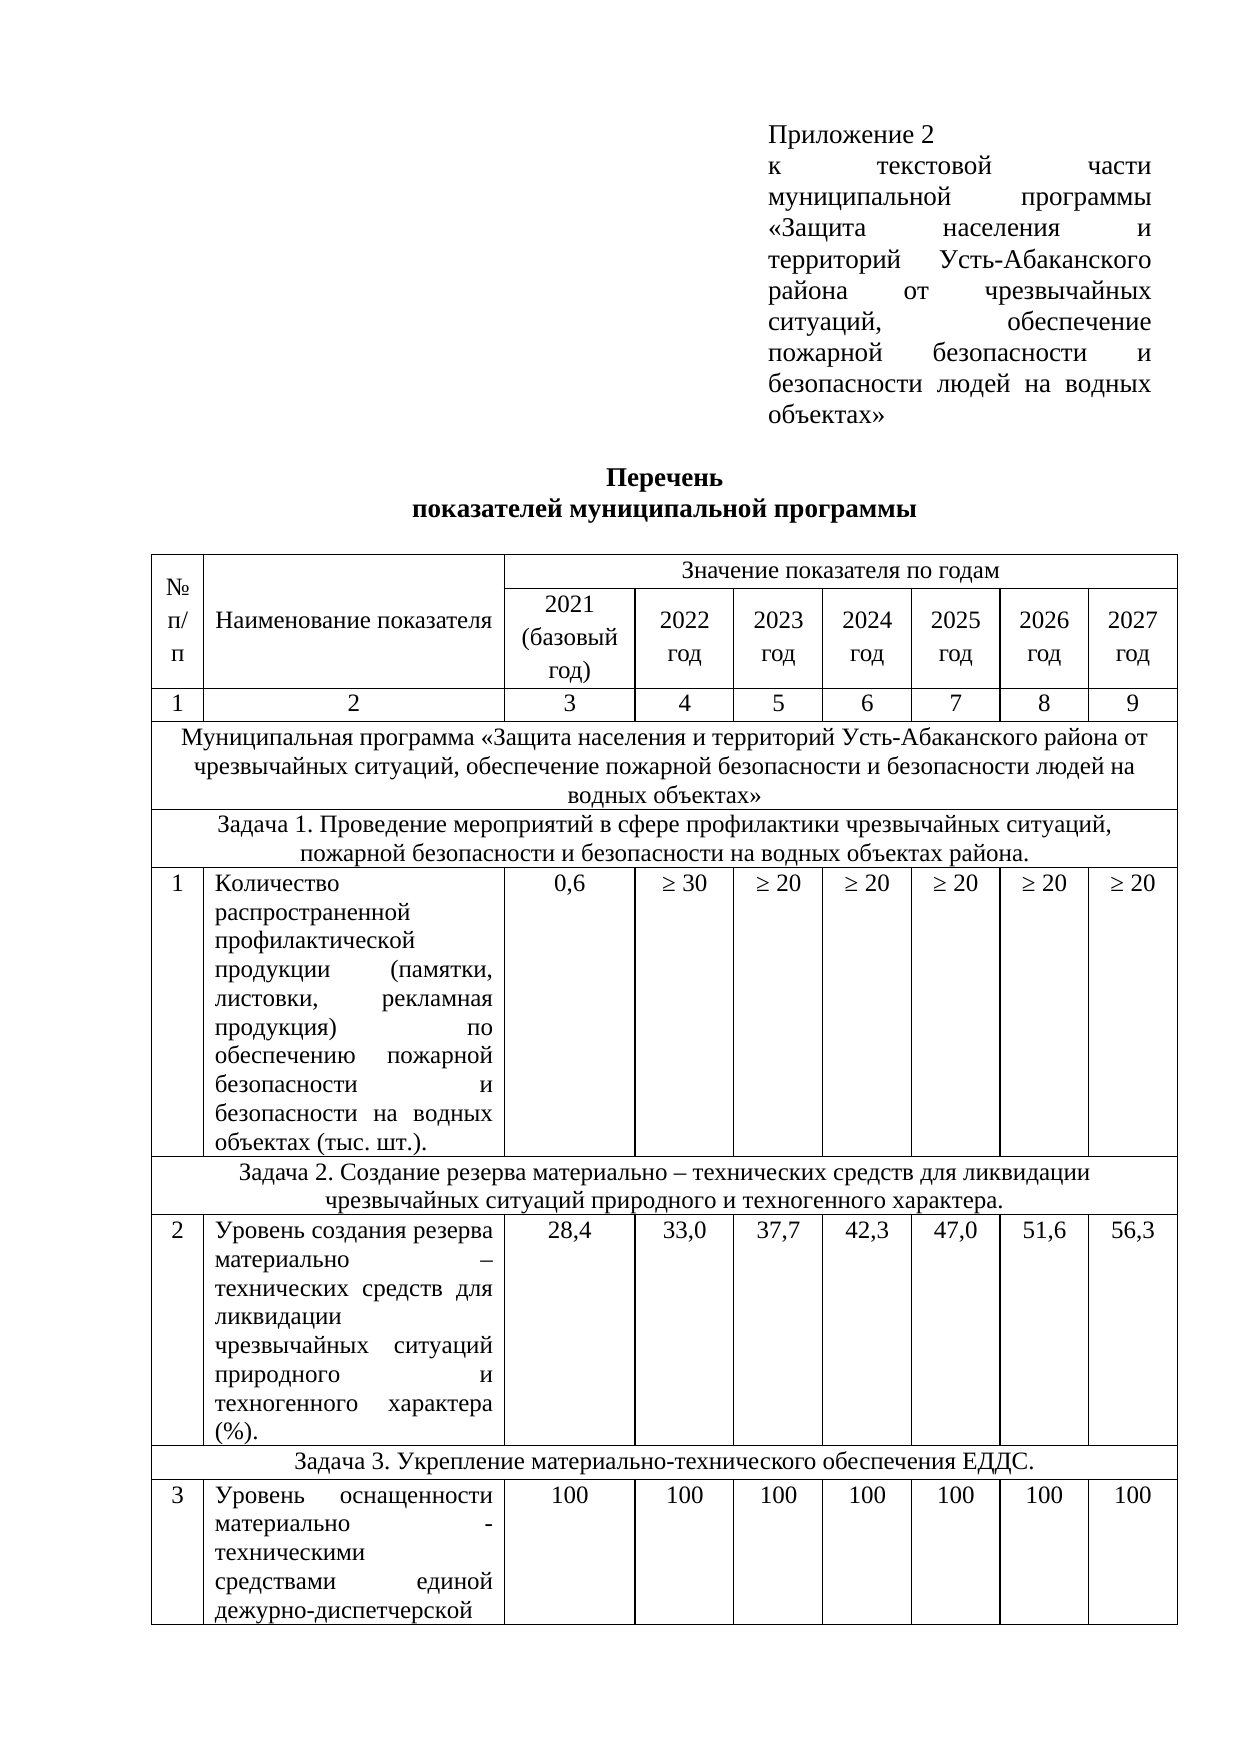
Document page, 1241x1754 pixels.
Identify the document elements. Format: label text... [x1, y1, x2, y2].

table_cell 2021 (базовый год) [505, 589, 634, 687]
table_cell 37,7 [734, 1215, 822, 1445]
table_header Значение показателя по годам [505, 555, 1177, 588]
table_cell Количество распространенной профилактической продукции (памятки, листовки, рекламная продукция) по обеспечению пожарной безопасности и безопасности на водных объектах (тыс. шт.). [204, 868, 504, 1156]
table_cell 7 [912, 689, 999, 721]
table_cell 9 [1089, 689, 1177, 721]
text Перечень [177, 461, 1152, 492]
text к текстовой части муниципальной программы «Защита населения и территорий Усть-Абаканского района от чрезвычайных ситуаций, обеспечение пожарной безопасности и безопасности людей на водных объектах» [768, 149, 1152, 429]
table_cell 2 [204, 689, 504, 721]
table_cell 100 [1089, 1480, 1177, 1623]
table_cell Задача 1. Проведение мероприятий в сфере профилактики чрезвычайных ситуаций, пожарной безопасности и безопасности на водных объектах района. [152, 810, 1177, 867]
text Приложение 2 [768, 118, 1152, 149]
table_cell Задача 3. Укрепление материально-технического обеспечения ЕДДС. [152, 1446, 1177, 1479]
table_cell 100 [823, 1480, 911, 1623]
table_cell 3 [505, 689, 634, 721]
table_cell 8 [1001, 689, 1088, 721]
table_cell 33,0 [636, 1215, 733, 1445]
table_cell ≥ 20 [734, 868, 822, 1156]
table_cell 2 [152, 1215, 203, 1445]
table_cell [204, 1480, 504, 1623]
table_cell 6 [823, 689, 911, 721]
text показателей муниципальной программы [177, 492, 1152, 523]
table_cell Муниципальная программа «Защита населения и территорий Усть-Абаканского района от чрезвычайных ситуаций, обеспечение пожарной безопасности и безопасности людей на водных объектах» [152, 722, 1177, 808]
table_cell ≥ 20 [1089, 868, 1177, 1156]
table_header № п/п [152, 555, 203, 687]
table_cell 2024 год [823, 589, 911, 687]
table_cell 1 [152, 868, 203, 1156]
table_cell Уровень создания резерва материально – технических средств для ликвидации чрезвычайных ситуаций природного и техногенного характера (%). [204, 1215, 504, 1445]
table_header Наименование показателя [204, 555, 504, 687]
table_cell 5 [734, 689, 822, 721]
table_cell ≥ 20 [1001, 868, 1088, 1156]
table_cell ≥ 20 [912, 868, 999, 1156]
table_cell 47,0 [912, 1215, 999, 1445]
table_cell 100 [505, 1480, 634, 1623]
table_cell 2026 год [1001, 589, 1088, 687]
table_cell 100 [1001, 1480, 1088, 1623]
table_cell 100 [912, 1480, 999, 1623]
table_cell 100 [734, 1480, 822, 1623]
table_cell Задача 2. Создание резерва материально – технических средств для ликвидации чрезвычайных ситуаций природного и техногенного характера. [152, 1157, 1177, 1214]
table_cell 100 [636, 1480, 733, 1623]
table_cell 3 [152, 1480, 203, 1623]
table_cell 2025 год [912, 589, 999, 687]
table_cell 42,3 [823, 1215, 911, 1445]
table_cell 1 [152, 689, 203, 721]
table_cell 2022 год [636, 589, 733, 687]
table_cell 2023 год [734, 589, 822, 687]
table_cell 2027 год [1089, 589, 1177, 687]
table_cell 4 [636, 689, 733, 721]
table_cell 0,6 [505, 868, 634, 1156]
table_cell 51,6 [1001, 1215, 1088, 1445]
table_cell ≥ 30 [636, 868, 733, 1156]
table_cell 28,4 [505, 1215, 634, 1445]
table_cell 56,3 [1089, 1215, 1177, 1445]
table_cell ≥ 20 [823, 868, 911, 1156]
